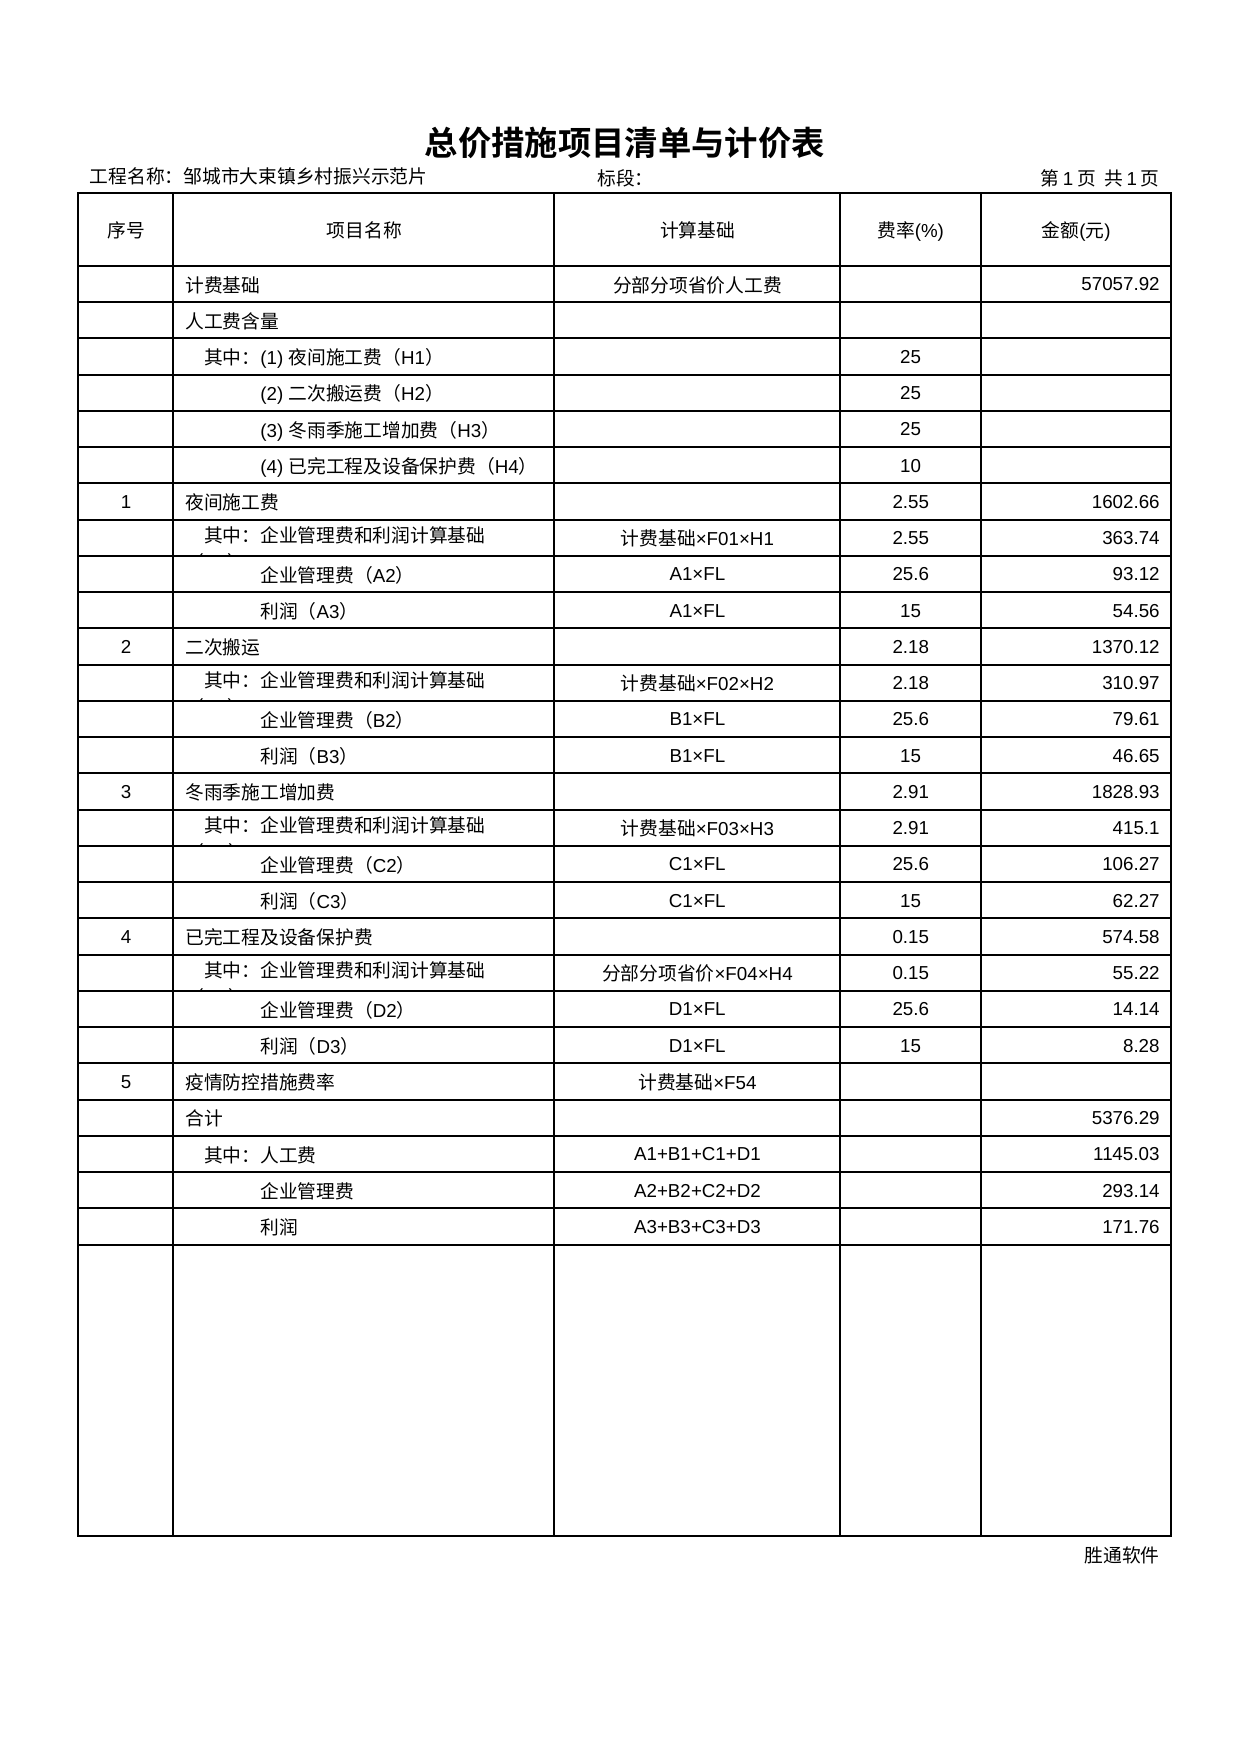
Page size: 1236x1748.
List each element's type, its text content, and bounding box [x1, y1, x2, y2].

table_cell [555, 448, 839, 482]
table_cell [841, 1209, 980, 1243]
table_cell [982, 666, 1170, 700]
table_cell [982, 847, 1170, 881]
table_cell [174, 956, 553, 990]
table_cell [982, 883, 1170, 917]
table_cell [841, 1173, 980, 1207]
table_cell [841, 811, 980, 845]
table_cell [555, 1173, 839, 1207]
table_cell 其中：(1) 夜间施工费（H1） [174, 339, 553, 373]
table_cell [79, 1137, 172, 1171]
table_cell 25 [841, 376, 980, 410]
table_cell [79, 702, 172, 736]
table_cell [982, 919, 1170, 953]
table_cell (3) 冬雨季施工增加费（H3） [174, 412, 553, 446]
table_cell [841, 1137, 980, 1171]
table_cell [555, 339, 839, 373]
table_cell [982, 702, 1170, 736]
table_cell 序号 [79, 194, 172, 265]
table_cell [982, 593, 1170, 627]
table_cell 2.55 [841, 521, 980, 555]
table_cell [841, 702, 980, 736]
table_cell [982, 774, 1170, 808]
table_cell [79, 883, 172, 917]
table_cell 费率(%) [841, 194, 980, 265]
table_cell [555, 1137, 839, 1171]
table_cell 363.74 [982, 521, 1170, 555]
table_cell [79, 521, 172, 555]
table_cell 57057.92 [982, 267, 1170, 301]
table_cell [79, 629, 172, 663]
table_header 总价措施项目清单与计价表 [78, 117, 1171, 162]
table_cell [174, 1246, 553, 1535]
table_cell [79, 376, 172, 410]
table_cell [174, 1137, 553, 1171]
table_cell 计费基础 [174, 267, 553, 301]
table_cell [982, 412, 1170, 446]
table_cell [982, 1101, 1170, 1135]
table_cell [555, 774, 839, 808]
table_cell [982, 339, 1170, 373]
table_cell A1×FL [555, 593, 839, 627]
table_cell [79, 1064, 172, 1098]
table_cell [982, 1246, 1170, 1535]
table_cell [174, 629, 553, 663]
table_cell 25.6 [841, 557, 980, 591]
table_cell [555, 376, 839, 410]
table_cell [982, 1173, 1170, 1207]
table_cell (4) 已完工程及设备保护费（H4） [174, 448, 553, 482]
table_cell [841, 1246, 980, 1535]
table_cell [79, 303, 172, 337]
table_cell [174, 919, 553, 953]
table_cell [79, 448, 172, 482]
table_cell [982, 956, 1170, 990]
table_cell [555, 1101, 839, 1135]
table_cell 工程名称：邹城市大束镇乡村振兴示范片区葛炉山村提升工程--土建--评审 [78, 162, 443, 192]
table_cell 利润（A3） [174, 593, 553, 627]
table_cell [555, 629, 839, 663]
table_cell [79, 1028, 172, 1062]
table_cell 25 [841, 339, 980, 373]
table_cell 1602.66 [982, 484, 1170, 518]
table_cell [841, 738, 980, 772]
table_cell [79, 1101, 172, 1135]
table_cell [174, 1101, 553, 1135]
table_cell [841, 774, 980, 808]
table_cell 15 [841, 593, 980, 627]
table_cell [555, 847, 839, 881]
table_cell 其中：企业管理费和利润计算基础（A1） [174, 521, 553, 555]
table_cell 标段： [443, 162, 807, 192]
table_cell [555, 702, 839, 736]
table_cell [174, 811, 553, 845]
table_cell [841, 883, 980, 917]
table_cell 企业管理费（A2） [174, 557, 553, 591]
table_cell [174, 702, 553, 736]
table_cell A1×FL [555, 557, 839, 591]
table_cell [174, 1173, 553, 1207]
table_cell 计算基础 [555, 194, 839, 265]
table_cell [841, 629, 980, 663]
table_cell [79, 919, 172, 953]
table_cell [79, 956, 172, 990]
table_cell 10 [841, 448, 980, 482]
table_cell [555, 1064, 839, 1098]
table_cell 人工费含量 [174, 303, 553, 337]
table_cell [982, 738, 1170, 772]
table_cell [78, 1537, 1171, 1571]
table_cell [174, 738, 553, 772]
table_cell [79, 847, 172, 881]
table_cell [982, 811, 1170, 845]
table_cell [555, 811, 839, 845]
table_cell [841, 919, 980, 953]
table_cell 25 [841, 412, 980, 446]
table_cell [79, 339, 172, 373]
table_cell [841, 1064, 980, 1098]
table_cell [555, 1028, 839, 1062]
table_cell 2.55 [841, 484, 980, 518]
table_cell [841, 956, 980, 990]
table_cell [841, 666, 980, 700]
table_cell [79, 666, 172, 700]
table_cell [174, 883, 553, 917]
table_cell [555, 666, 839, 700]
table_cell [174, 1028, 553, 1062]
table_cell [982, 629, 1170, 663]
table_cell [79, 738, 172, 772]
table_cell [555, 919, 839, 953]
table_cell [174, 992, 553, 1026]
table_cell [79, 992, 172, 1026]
table_cell 第1页 共1页 [807, 162, 1171, 192]
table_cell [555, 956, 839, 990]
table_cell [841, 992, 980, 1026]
table_cell [982, 303, 1170, 337]
table_cell [555, 484, 839, 518]
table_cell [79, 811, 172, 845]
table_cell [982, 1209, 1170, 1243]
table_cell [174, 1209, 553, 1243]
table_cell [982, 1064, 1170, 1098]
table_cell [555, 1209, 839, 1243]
table_cell [555, 412, 839, 446]
table_cell [841, 267, 980, 301]
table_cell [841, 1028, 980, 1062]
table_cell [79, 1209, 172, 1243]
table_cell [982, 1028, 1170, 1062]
table_cell 93.12 [982, 557, 1170, 591]
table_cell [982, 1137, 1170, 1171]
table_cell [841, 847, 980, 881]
table_cell 分部分项省价人工费 [555, 267, 839, 301]
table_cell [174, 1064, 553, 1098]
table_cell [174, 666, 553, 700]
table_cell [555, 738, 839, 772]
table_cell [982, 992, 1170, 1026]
table_cell [982, 448, 1170, 482]
table_cell 金额(元) [982, 194, 1170, 265]
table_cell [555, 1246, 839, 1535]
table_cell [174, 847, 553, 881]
table_cell 项目名称 [174, 194, 553, 265]
table_cell (2) 二次搬运费（H2） [174, 376, 553, 410]
table_cell [79, 593, 172, 627]
table_cell [79, 412, 172, 446]
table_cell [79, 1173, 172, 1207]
table_cell [982, 376, 1170, 410]
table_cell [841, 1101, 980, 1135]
table_cell 1 [79, 484, 172, 518]
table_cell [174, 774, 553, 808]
table_cell [555, 303, 839, 337]
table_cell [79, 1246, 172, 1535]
table_cell [79, 267, 172, 301]
table_cell 夜间施工费 [174, 484, 553, 518]
table_cell [79, 557, 172, 591]
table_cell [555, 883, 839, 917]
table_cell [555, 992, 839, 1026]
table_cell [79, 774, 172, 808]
table_cell [841, 303, 980, 337]
table_cell 计费基础×F01×H1 [555, 521, 839, 555]
